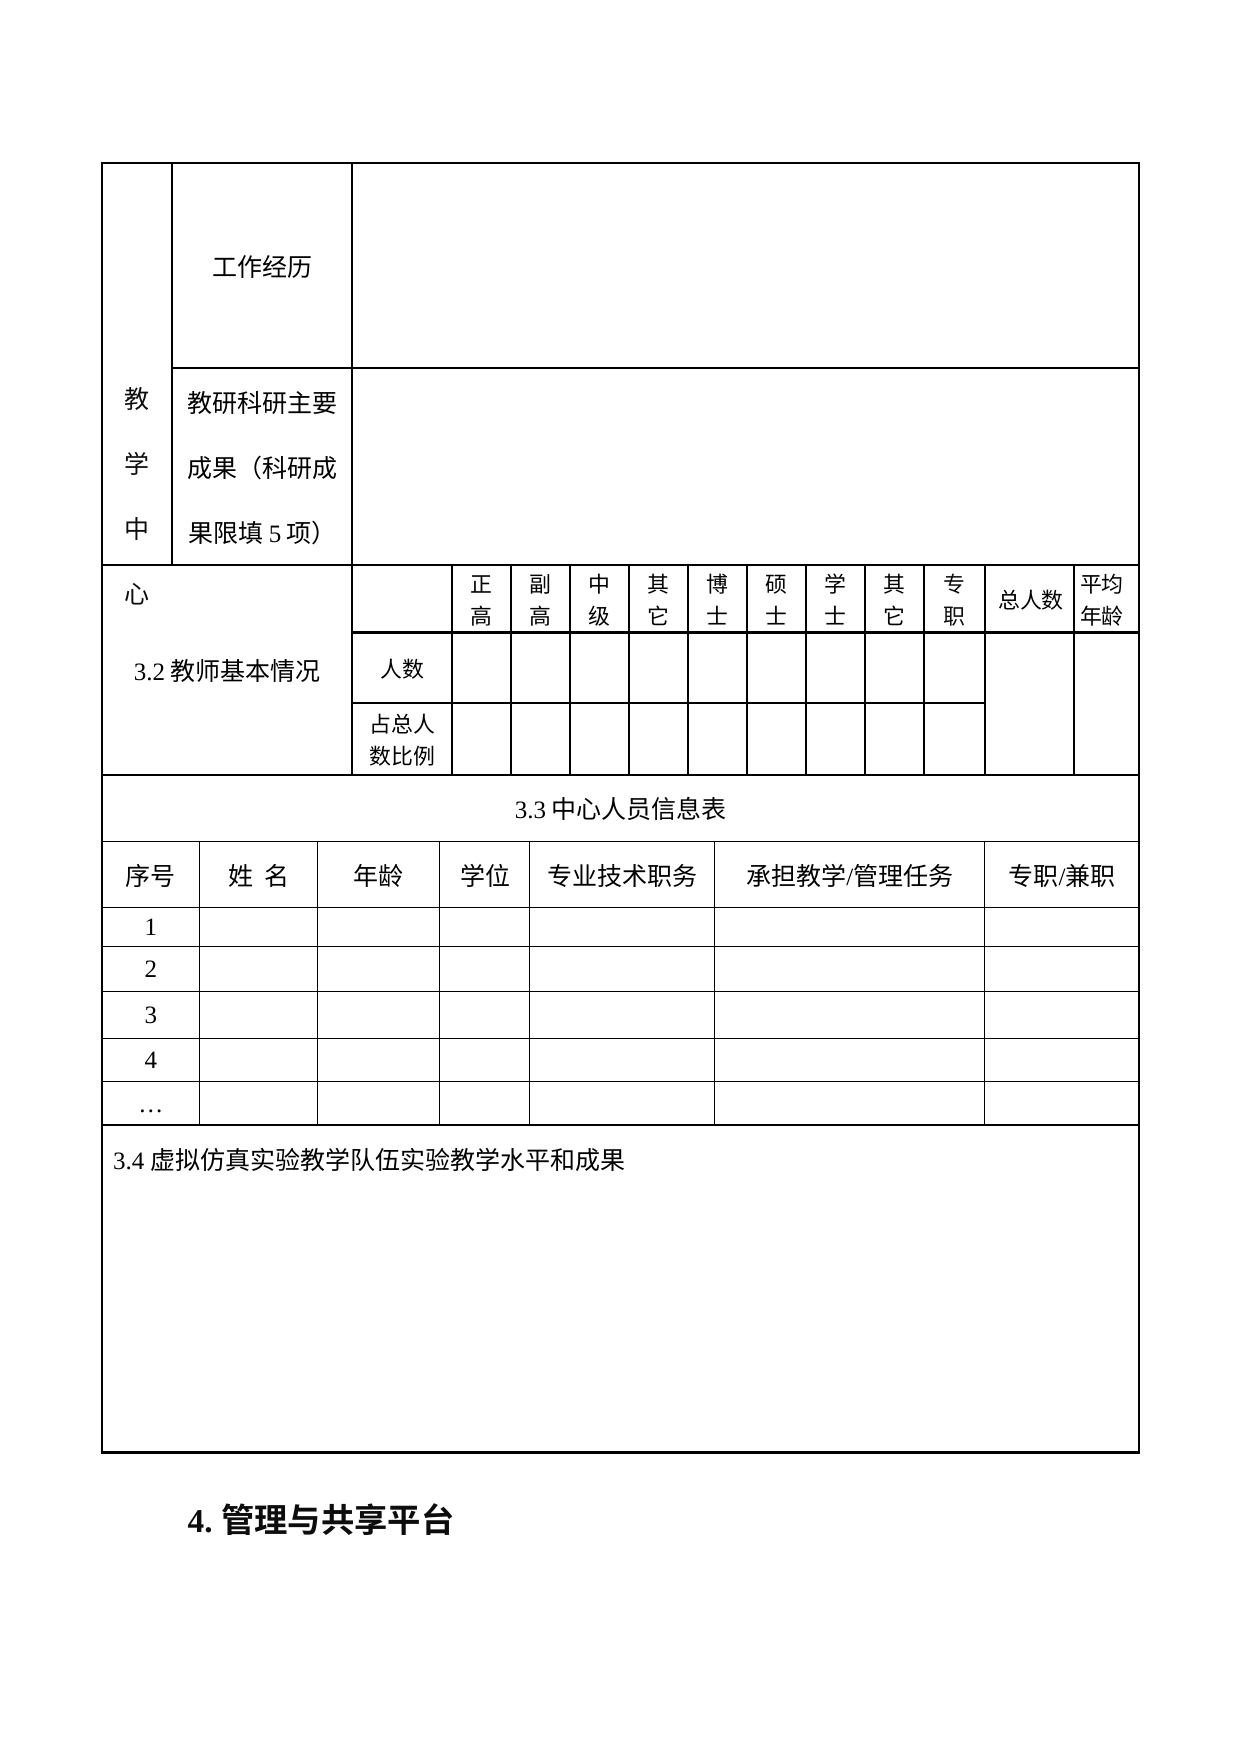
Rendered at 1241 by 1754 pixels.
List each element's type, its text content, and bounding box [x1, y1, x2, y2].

table_cell [440, 1082, 529, 1124]
table_cell [453, 634, 510, 702]
table_cell [200, 1039, 317, 1081]
table_cell [748, 704, 805, 773]
table_cell [715, 992, 984, 1038]
table_cell 学位 [440, 842, 529, 907]
table_cell [985, 992, 1138, 1038]
table_cell [866, 634, 923, 702]
table_cell [985, 1082, 1138, 1124]
table_cell [985, 1039, 1138, 1081]
table_cell 硕士 [748, 566, 805, 631]
table_cell [1075, 634, 1138, 773]
table_cell [530, 908, 714, 946]
table_cell [748, 634, 805, 702]
table_cell [630, 704, 687, 773]
table_cell 其它 [630, 566, 687, 631]
table_cell [689, 704, 746, 773]
table_cell [512, 634, 569, 702]
table_cell 教研科研主要成果（科研成果限填5项） [173, 369, 351, 564]
table_cell [530, 992, 714, 1038]
table_cell [318, 1039, 439, 1081]
table_cell 专业技术职务 [530, 842, 714, 907]
table_cell 正高 [453, 566, 510, 631]
table_cell 中级 [571, 566, 628, 631]
table_cell [512, 704, 569, 773]
table_cell [440, 992, 529, 1038]
table_cell [440, 908, 529, 946]
table_cell 3.2教师基本情况 [103, 566, 351, 773]
table_cell [318, 947, 439, 991]
table_cell 承担教学/管理任务 [715, 842, 984, 907]
table_cell 序号 [103, 842, 199, 907]
table_cell 4 [103, 1039, 199, 1081]
table_cell 3 [103, 992, 199, 1038]
table_cell [530, 1082, 714, 1124]
table_cell 专职/兼职 [985, 842, 1138, 907]
table_cell [715, 1082, 984, 1124]
table_cell [986, 634, 1073, 773]
table_cell 占总人数比例 [353, 704, 451, 773]
table_cell 其它 [866, 566, 923, 631]
table_cell 平均 年龄 [1075, 566, 1138, 631]
table_cell [440, 1039, 529, 1081]
table_cell [353, 566, 451, 631]
table_cell [715, 947, 984, 991]
table_cell … [103, 1082, 199, 1124]
table_cell 博士 [689, 566, 746, 631]
table_cell [985, 947, 1138, 991]
table_cell 2 [103, 947, 199, 991]
table_cell 学士 [807, 566, 864, 631]
table_cell 姓 名 [200, 842, 317, 907]
table_cell [715, 908, 984, 946]
table_cell [453, 704, 510, 773]
table_cell 总人数 [986, 566, 1073, 631]
table_cell [530, 947, 714, 991]
table_cell [200, 947, 317, 991]
table_cell [866, 704, 923, 773]
table_cell [925, 634, 984, 702]
table_cell [571, 704, 628, 773]
table_cell [200, 1082, 317, 1124]
text 4. 管理与共享平台 [187, 1486, 1053, 1551]
table_cell 年龄 [318, 842, 439, 907]
table_cell [353, 164, 1138, 367]
table_cell [440, 947, 529, 991]
table_cell [807, 634, 864, 702]
table_cell [200, 992, 317, 1038]
table_cell [530, 1039, 714, 1081]
table_cell [353, 369, 1138, 564]
table_cell [715, 1039, 984, 1081]
table_cell 3.4 虚拟仿真实验教学队伍实验教学水平和成果 [103, 1126, 1138, 1451]
table_cell [318, 1082, 439, 1124]
table_cell 副高 [512, 566, 569, 631]
table_cell [318, 908, 439, 946]
table_cell 人数 [353, 634, 451, 702]
table_cell [807, 704, 864, 773]
table_cell [689, 634, 746, 702]
table_cell [925, 704, 984, 773]
table_cell 1 [103, 908, 199, 946]
table_cell [318, 992, 439, 1038]
table_cell 3.3中心人员信息表 [103, 776, 1138, 841]
table_cell [630, 634, 687, 702]
table_cell [985, 908, 1138, 946]
table_cell [571, 634, 628, 702]
table_cell [200, 908, 317, 946]
table_cell 专职 [925, 566, 984, 631]
table_cell 工作经历 [173, 164, 351, 367]
